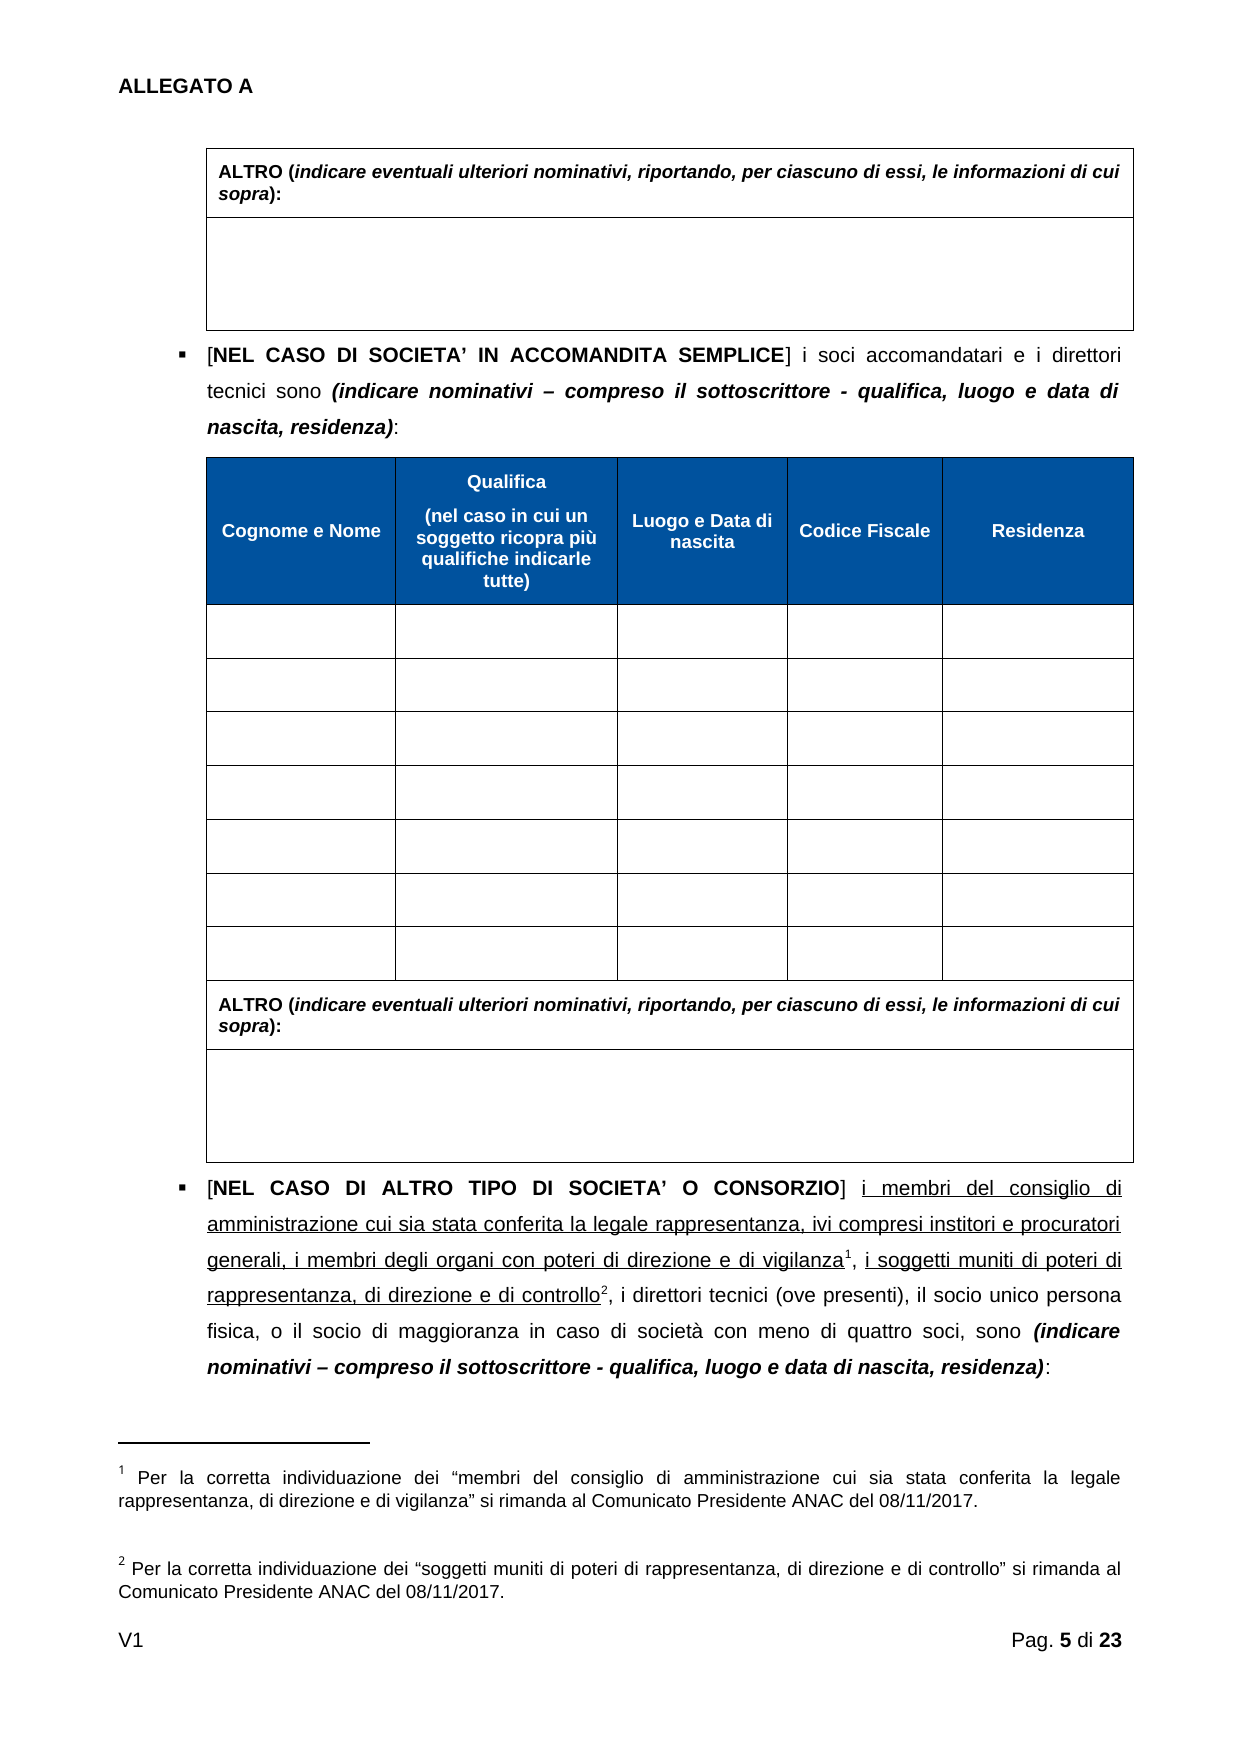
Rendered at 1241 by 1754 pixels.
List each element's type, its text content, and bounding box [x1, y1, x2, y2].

table_cell [207, 874, 395, 926]
table_cell ALTRO (indicare eventuali ulteriori nominativi, riportando, per ciascuno di essi, le informazioni di cui sopra): [207, 149, 1133, 217]
table_header Cognome e Nome [207, 458, 395, 604]
table_cell [788, 874, 942, 926]
table_cell [618, 766, 787, 819]
list [NEL CASO DI SOCIETA’ IN ACCOMANDITA SEMPLICE] i soci accomandatari e i direttori tecnici sono (indicare nominativi – compreso il sottoscrittore - qualifica, luogo e data di nascita, residenza): [177, 343, 1122, 439]
table_cell [207, 766, 395, 819]
table_cell [618, 712, 787, 765]
table_cell [207, 218, 1133, 329]
table_cell [207, 605, 395, 657]
table_header Codice Fiscale [788, 458, 942, 604]
table_cell [788, 820, 942, 872]
table_cell [943, 820, 1133, 872]
table_cell [618, 820, 787, 872]
table_header Residenza [943, 458, 1133, 604]
table_cell [943, 927, 1133, 980]
table_cell [207, 1050, 1133, 1162]
table_cell [943, 605, 1133, 657]
table_cell [618, 659, 787, 711]
table_cell ALTRO (indicare eventuali ulteriori nominativi, riportando, per ciascuno di essi, le informazioni di cui sopra): [207, 981, 1133, 1049]
table_cell [788, 712, 942, 765]
table_cell [618, 605, 787, 657]
table_cell [943, 874, 1133, 926]
table_cell [396, 820, 617, 872]
table_cell [396, 874, 617, 926]
table_cell [207, 659, 395, 711]
table_cell [396, 605, 617, 657]
table_cell [943, 659, 1133, 711]
list [NEL CASO DI ALTRO TIPO DI SOCIETA’ O CONSORZIO] i membri del consiglio di amministrazione cui sia stata conferita la legale rappresentanza, ivi compresi institori e procuratori generali, i membri degli organi con poteri di direzione e di vigilanza, i soggetti muniti di poteri di rappresentanza, di direzione e di controllo, i direttori tecnici (ove presenti), il socio unico persona fisica, o il socio di maggioranza in caso di società con meno di quattro soci, sono (indicare nominativi – compreso il sottoscrittore - qualifica, luogo e data di nascita, residenza): [177, 1175, 1122, 1379]
table_cell [788, 766, 942, 819]
table_cell [943, 712, 1133, 765]
table_cell [788, 659, 942, 711]
table_header Luogo e Data di nascita [618, 458, 787, 604]
table_cell [207, 927, 395, 980]
table_cell [207, 820, 395, 872]
table_cell [943, 766, 1133, 819]
table_cell [396, 712, 617, 765]
table_cell [788, 927, 942, 980]
table_cell [396, 659, 617, 711]
table_cell [788, 605, 942, 657]
table_cell [618, 927, 787, 980]
table_cell [618, 874, 787, 926]
table_cell [396, 927, 617, 980]
table_cell [207, 712, 395, 765]
table_cell [396, 766, 617, 819]
table_header Qualifica (nel caso in cui un soggetto ricopra più qualifiche indicarle tutte) [396, 458, 617, 604]
